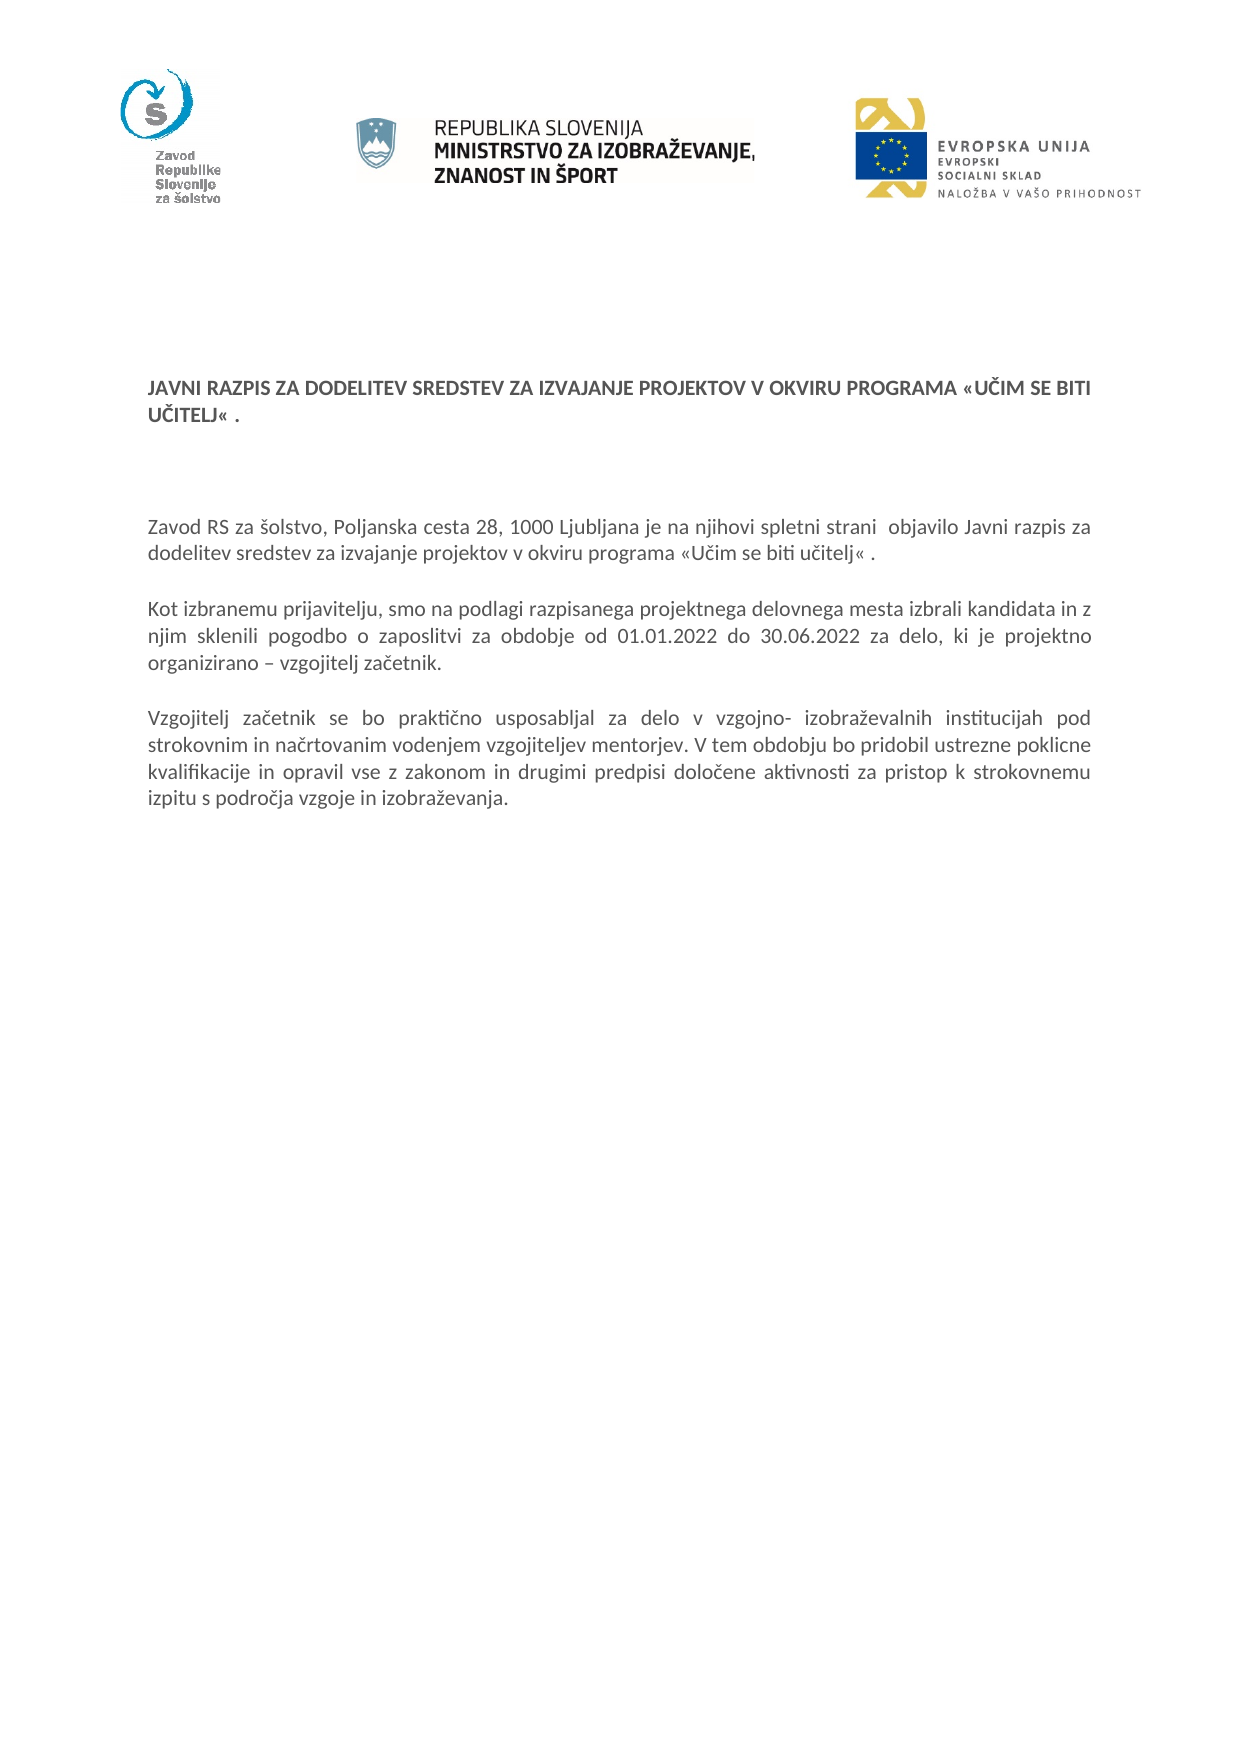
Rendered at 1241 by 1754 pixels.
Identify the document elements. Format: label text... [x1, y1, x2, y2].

picture [356, 118, 755, 183]
text Vzgojitelj začetnik se bo praktično usposabljal za delo v vzgojno- izobraževalnih institucijah pod strokovnim in načrtovanim vodenjem vzgojiteljev mentorjev. V tem obdobju bo pridobil ustrezne poklicne kvalifikacije in opravil vse z zakonom in drugimi predpisi določene aktivnosti za pristop k strokovnemu izpitu s področja vzgoje in izobraževanja. [148, 704, 1093, 811]
text Kot izbranemu prijavitelju, smo na podlagi razpisanega projektnega delovnega mesta izbrali kandidata in z njim sklenili pogodbo o zaposlitvi za obdobje od 01.01.2022 do 30.06.2022 za delo, ki je projektno organizirano – vzgojitelj začetnik. [148, 595, 1093, 675]
picture [120, 69, 221, 203]
text JAVNI RAZPIS ZA DODELITEV SREDSTEV ZA IZVAJANJE PROJEKTOV V OKVIRU PROGRAMA «UČIM SE BITI UČITELJ« . [148, 374, 1093, 428]
picture [782, 56, 1180, 249]
text Zavod RS za šolstvo, Poljanska cesta 28, 1000 Ljubljana je na njihovi spletni strani objavilo Javni razpis za dodelitev sredstev za izvajanje projektov v okviru programa «Učim se biti učitelj« . [148, 513, 1093, 566]
